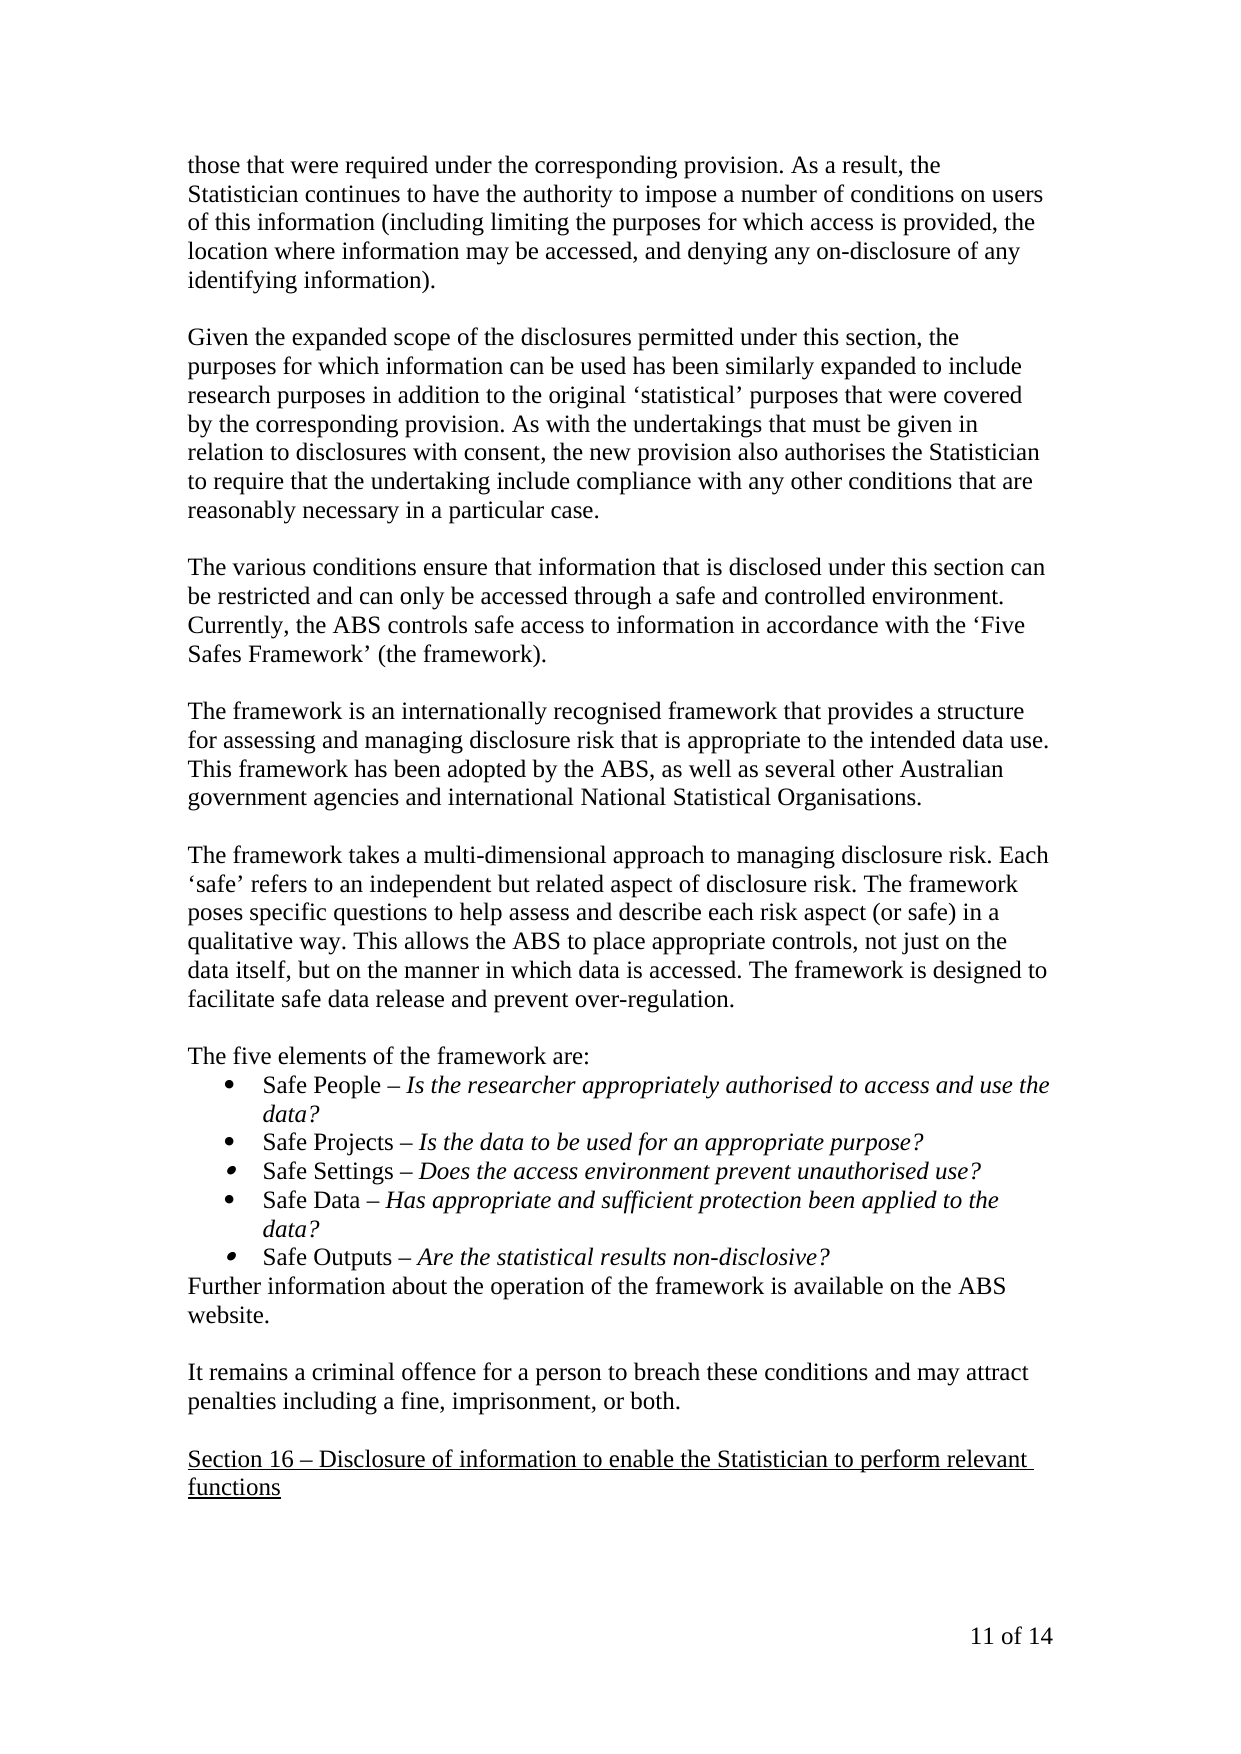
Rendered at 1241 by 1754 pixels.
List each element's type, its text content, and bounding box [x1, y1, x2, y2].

list Safe Settings – Does the access environment prevent unauthorised use? [225, 1156, 1053, 1185]
text The various conditions ensure that information that is disclosed under this section can be restricted and can only be accessed through a safe and controlled environment. Currently, the ABS controls safe access to information in accordance with the ‘Five Safes Framework’ (the framework). [187, 552, 1053, 667]
text Given the expanded scope of the disclosures permitted under this section, the purposes for which information can be used has been similarly expanded to include research purposes in addition to the original ‘statistical’ purposes that were covered by the corresponding provision. As with the undertakings that must be given in relation to disclosures with consent, the new provision also authorises the Statistician to require that the undertaking include compliance with any other conditions that are reasonably necessary in a particular case. [187, 322, 1053, 524]
list Safe Projects – Is the data to be used for an appropriate purpose? [225, 1127, 1053, 1156]
text Further information about the operation of the framework is available on the ABS website. [187, 1271, 1053, 1329]
list Safe Outputs – Are the statistical results non-disclosive? [225, 1242, 1053, 1271]
list Safe Data – Has appropriate and sufficient protection been applied to the data? [225, 1185, 1053, 1242]
list Safe People – Is the researcher appropriately authorised to access and use the data? [225, 1070, 1053, 1127]
text The framework takes a multi-dimensional approach to managing disclosure risk. Each ‘safe’ refers to an independent but related aspect of disclosure risk. The framework poses specific questions to help assess and describe each risk aspect (or safe) in a qualitative way. This allows the ABS to place appropriate controls, not just on the data itself, but on the manner in which data is accessed. The framework is designed to facilitate safe data release and prevent over-regulation. [187, 840, 1053, 1012]
text The five elements of the framework are: [187, 1041, 1053, 1070]
text The framework is an internationally recognised framework that provides a structure for assessing and managing disclosure risk that is appropriate to the intended data use. This framework has been adopted by the ABS, as well as several other Australian government agencies and international National Statistical Organisations. [187, 696, 1053, 811]
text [187, 150, 1053, 294]
text Section 16 – Disclosure of information to enable the Statistician to perform relevant functions [187, 1444, 1053, 1501]
text It remains a criminal offence for a person to breach these conditions and may attract penalties including a fine, imprisonment, or both. [187, 1357, 1053, 1415]
